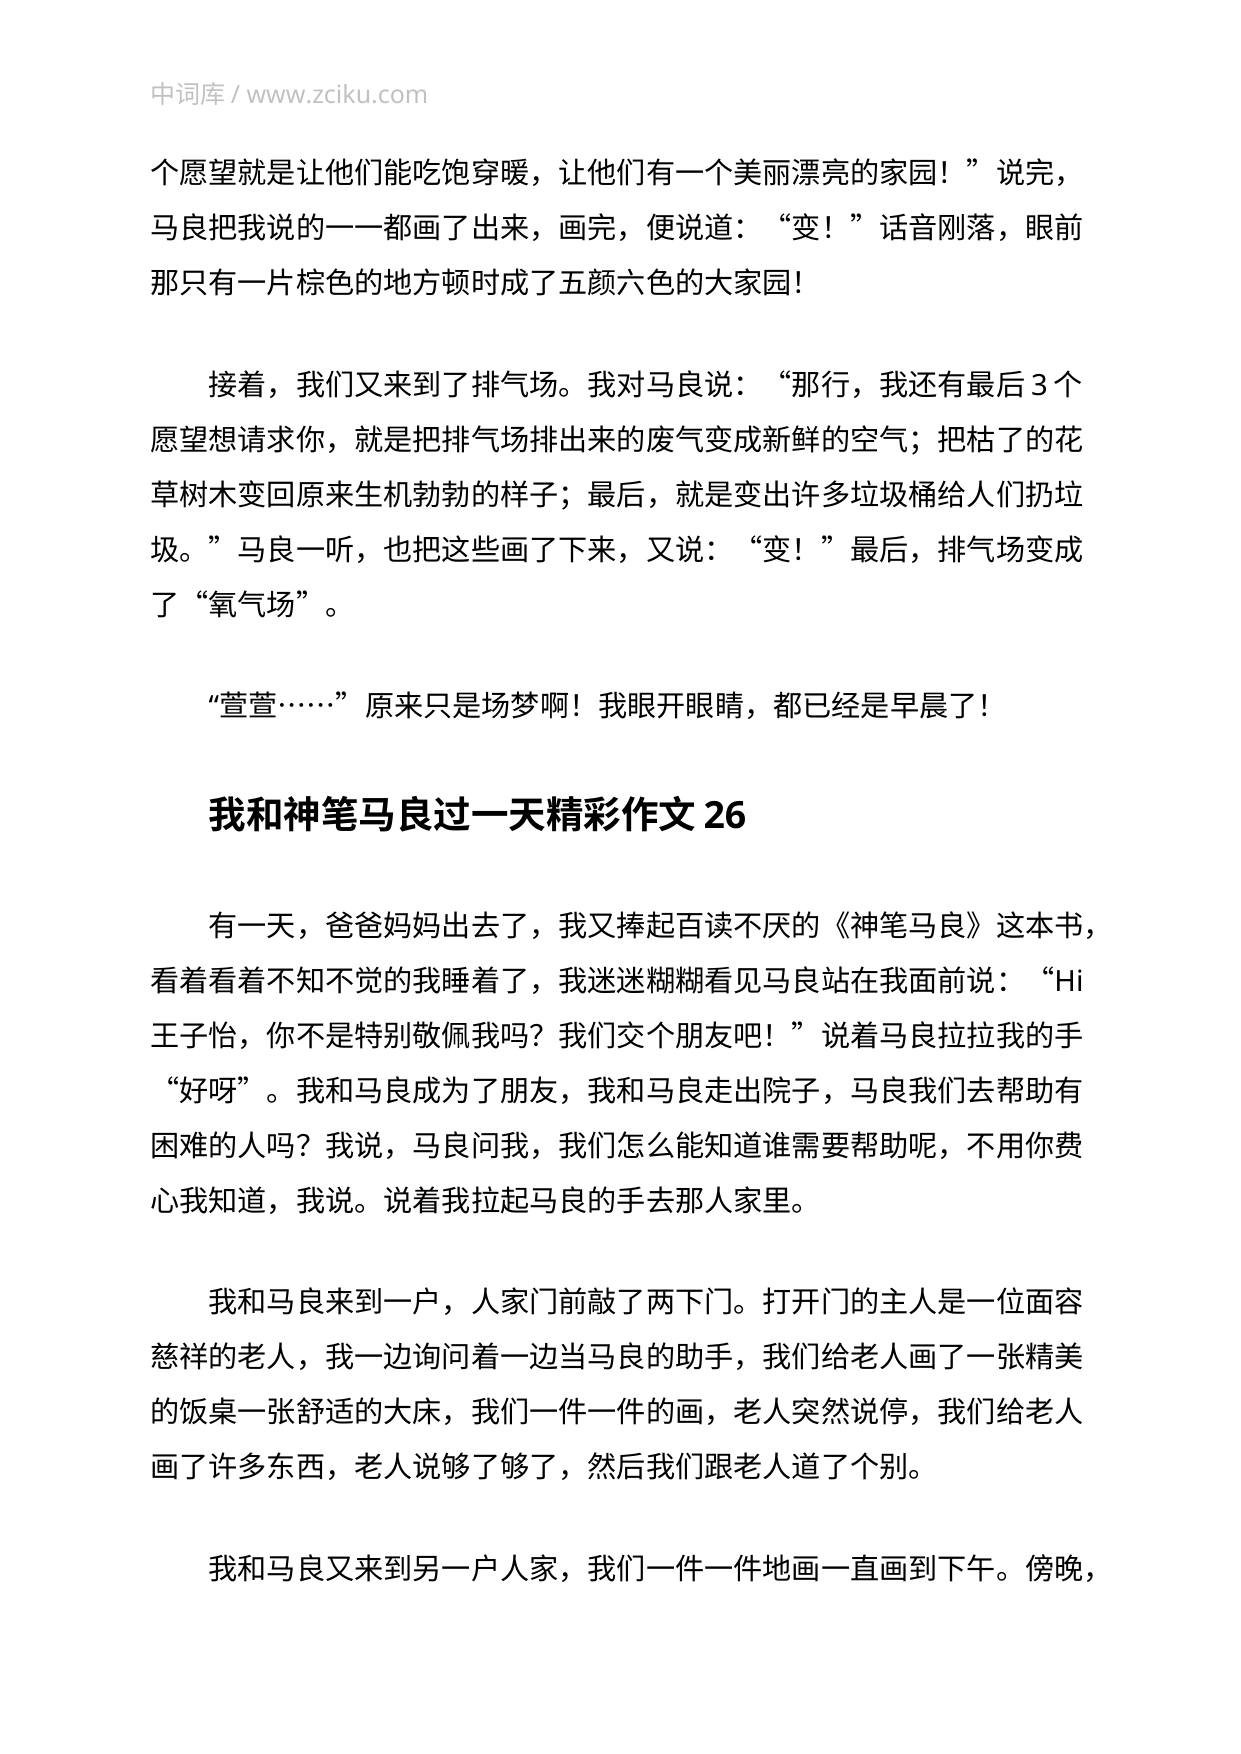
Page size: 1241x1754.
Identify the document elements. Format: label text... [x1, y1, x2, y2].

text “萱萱……”原来只是场梦啊！我眼开眼睛，都已经是早晨了！ [150, 683, 1090, 725]
text 有一天，爸爸妈妈出去了，我又捧起百读不厌的《神笔马良》这本书，看着看着不知不觉的我睡着了，我迷迷糊糊看见马良站在我面前说：“Hi王子怡，你不是特别敬佩我吗？我们交个朋友吧！”说着马良拉拉我的手“好呀”。我和马良成为了朋友，我和马良走出院子，马良我们去帮助有困难的人吗？我说，马良问我，我们怎么能知道谁需要帮助呢，不用你费心我知道，我说。说着我拉起马良的手去那人家里。 [150, 903, 1090, 1219]
text 接着，我们又来到了排气场。我对马良说：“那行，我还有最后3个愿望想请求你，就是把排气场排出来的废气变成新鲜的空气；把枯了的花草树木变回原来生机勃勃的样子；最后，就是变出许多垃圾桶给人们扔垃圾。”马良一听，也把这些画了下来，又说：“变！”最后，排气场变成了“氧气场”。 [150, 362, 1090, 623]
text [150, 1545, 1090, 1588]
text 我和马良来到一户，人家门前敲了两下门。打开门的主人是一位面容慈祥的老人，我一边询问着一边当马良的助手，我们给老人画了一张精美的饭桌一张舒适的大床，我们一件一件的画，老人突然说停，我们给老人画了许多东西，老人说够了够了，然后我们跟老人道了个别。 [150, 1279, 1090, 1486]
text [150, 150, 1090, 302]
text 我和神笔马良过一天精彩作文26 [150, 785, 1090, 839]
